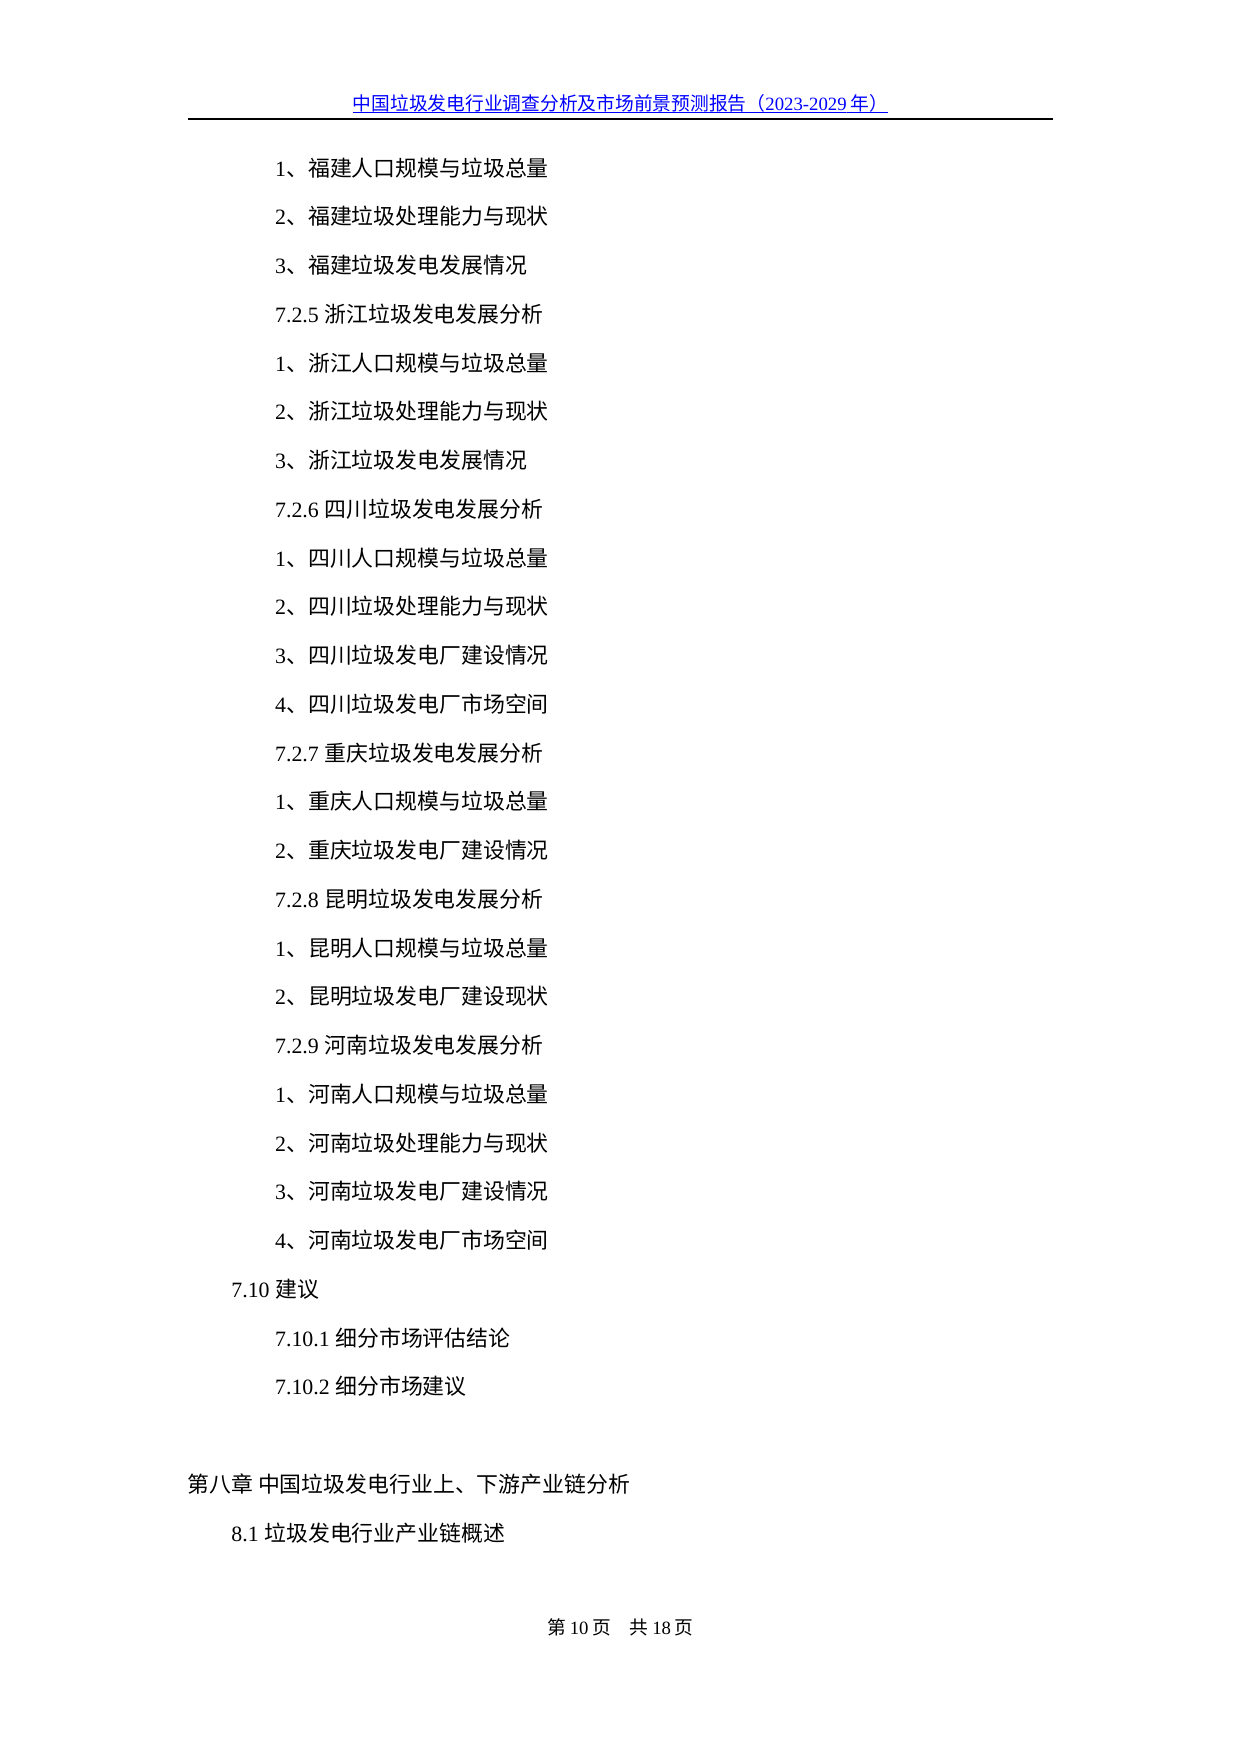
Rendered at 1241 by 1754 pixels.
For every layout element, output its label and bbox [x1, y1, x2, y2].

text [187, 150, 1053, 1548]
